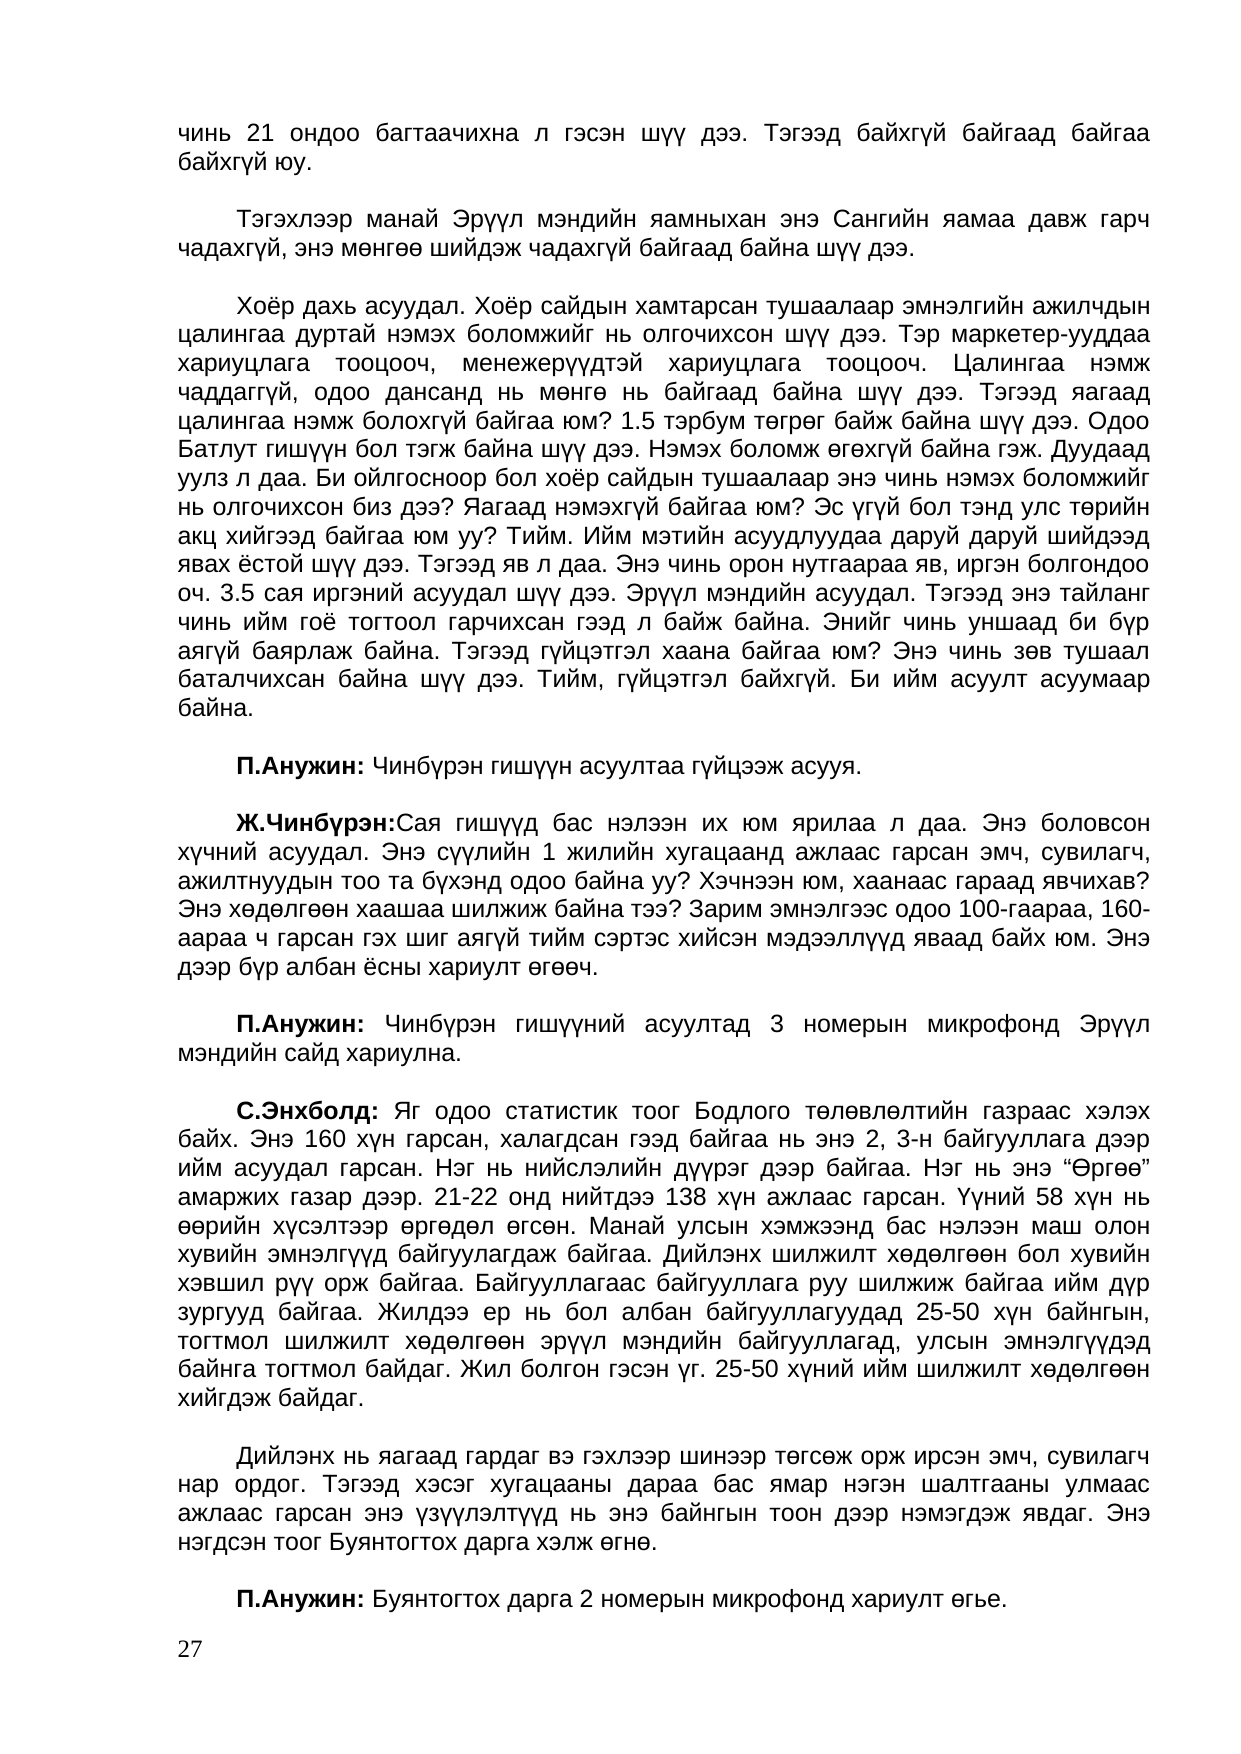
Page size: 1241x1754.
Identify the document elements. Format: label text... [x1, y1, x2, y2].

text Ж.Чинбүрэн:Сая гишүүд бас нэлээн их юм ярилаа л даа. Энэ боловсон хүчний асуудал. Энэ сүүлийн 1 жилийн хугацаанд ажлаас гарсан эмч, сувилагч, ажилтнуудын тоо та бүхэнд одоо байна уу? Хэчнээн юм, хаанаас гараад явчихав? Энэ хөдөлгөөн хаашаа шилжиж байна тээ? Зарим эмнэлгээс одоо 100-гаараа, 160-аараа ч гарсан гэх шиг аягүй тийм сэртэс хийсэн мэдээллүүд яваад байх юм. Энэ дээр бүр албан ёсны хариулт өгөөч. [177, 808, 1152, 981]
text П.Анужин: Чинбүрэн гишүүний асуултад 3 номерын микрофонд Эрүүл мэндийн сайд хариулна. [177, 1009, 1152, 1067]
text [177, 118, 1152, 176]
text П.Анужин: Буянтогтох дарга 2 номерын микрофонд хариулт өгье. [177, 1584, 1152, 1613]
text Тэгэхлээр манай Эрүүл мэндийн яамныхан энэ Сангийн яамаа давж гарч чадахгүй, энэ мөнгөө шийдэж чадахгүй байгаад байна шүү дээ. [177, 204, 1152, 262]
text Хоёр дахь асуудал. Хоёр сайдын хамтарсан тушаалаар эмнэлгийн ажилчдын цалингаа дуртай нэмэх боломжийг нь олгочихсон шүү дээ. Тэр маркетер-ууддаа хариуцлага тооцооч, менежерүүдтэй хариуцлага тооцооч. Цалингаа нэмж чаддаггүй, одоо дансанд нь мөнгө нь байгаад байна шүү дээ. Тэгээд яагаад цалингаа нэмж болохгүй байгаа юм? 1.5 тэрбум төгрөг байж байна шүү дээ. Одоо Батлут гишүүн бол тэгж байна шүү дээ. Нэмэх боломж өгөхгүй байна гэж. Дуудаад уулз л даа. Би ойлгосноор бол хоёр сайдын тушаалаар энэ чинь нэмэх боломжийг нь олгочихсон биз дээ? Яагаад нэмэхгүй байгаа юм? Эс үгүй бол тэнд улс төрийн акц хийгээд байгаа юм уу? Тийм. Ийм мэтийн асуудлуудаа даруй даруй шийдээд явах ёстой шүү дээ. Тэгээд яв л даа. Энэ чинь орон нутгаараа яв, иргэн болгондоо оч. 3.5 сая иргэний асуудал шүү дээ. Эрүүл мэндийн асуудал. Тэгээд энэ тайланг чинь ийм гоё тогтоол гарчихсан гээд л байж байна. Энийг чинь уншаад би бүр аягүй баярлаж байна. Тэгээд гүйцэтгэл хаана байгаа юм? Энэ чинь зөв тушаал баталчихсан байна шүү дээ. Тийм, гүйцэтгэл байхгүй. Би ийм асуулт асуумаар байна. [177, 291, 1152, 722]
text С.Энхболд: Яг одоо статистик тоог Бодлого төлөвлөлтийн газраас хэлэх байх. Энэ 160 хүн гарсан, халагдсан гээд байгаа нь энэ 2, 3-н байгууллага дээр ийм асуудал гарсан. Нэг нь нийслэлийн дүүрэг дээр байгаа. Нэг нь энэ “Өргөө” амаржих газар дээр. 21-22 онд нийтдээ 138 хүн ажлаас гарсан. Үүний 58 хүн нь өөрийн хүсэлтээр өргөдөл өгсөн. Манай улсын хэмжээнд бас нэлээн маш олон хувийн эмнэлгүүд байгуулагдаж байгаа. Дийлэнх шилжилт хөдөлгөөн бол хувийн хэвшил рүү орж байгаа. Байгууллагаас байгууллага руу шилжиж байгаа ийм дүр зургууд байгаа. Жилдээ ер нь бол албан байгууллагуудад 25-50 хүн байнгын, тогтмол шилжилт хөдөлгөөн эрүүл мэндийн байгууллагад, улсын эмнэлгүүдэд байнга тогтмол байдаг. Жил болгон гэсэн үг. 25-50 хүний ийм шилжилт хөдөлгөөн хийгдэж байдаг. [177, 1096, 1152, 1412]
text П.Анужин: Чинбүрэн гишүүн асуултаа гүйцээж асууя. [177, 751, 1152, 779]
text Дийлэнх нь яагаад гардаг вэ гэхлээр шинээр төгсөж орж ирсэн эмч, сувилагч нар ордог. Тэгээд хэсэг хугацааны дараа бас ямар нэгэн шалтгааны улмаас ажлаас гарсан энэ үзүүлэлтүүд нь энэ байнгын тоон дээр нэмэгдэж явдаг. Энэ нэгдсэн тоог Буянтогтох дарга хэлж өгнө. [177, 1441, 1152, 1556]
